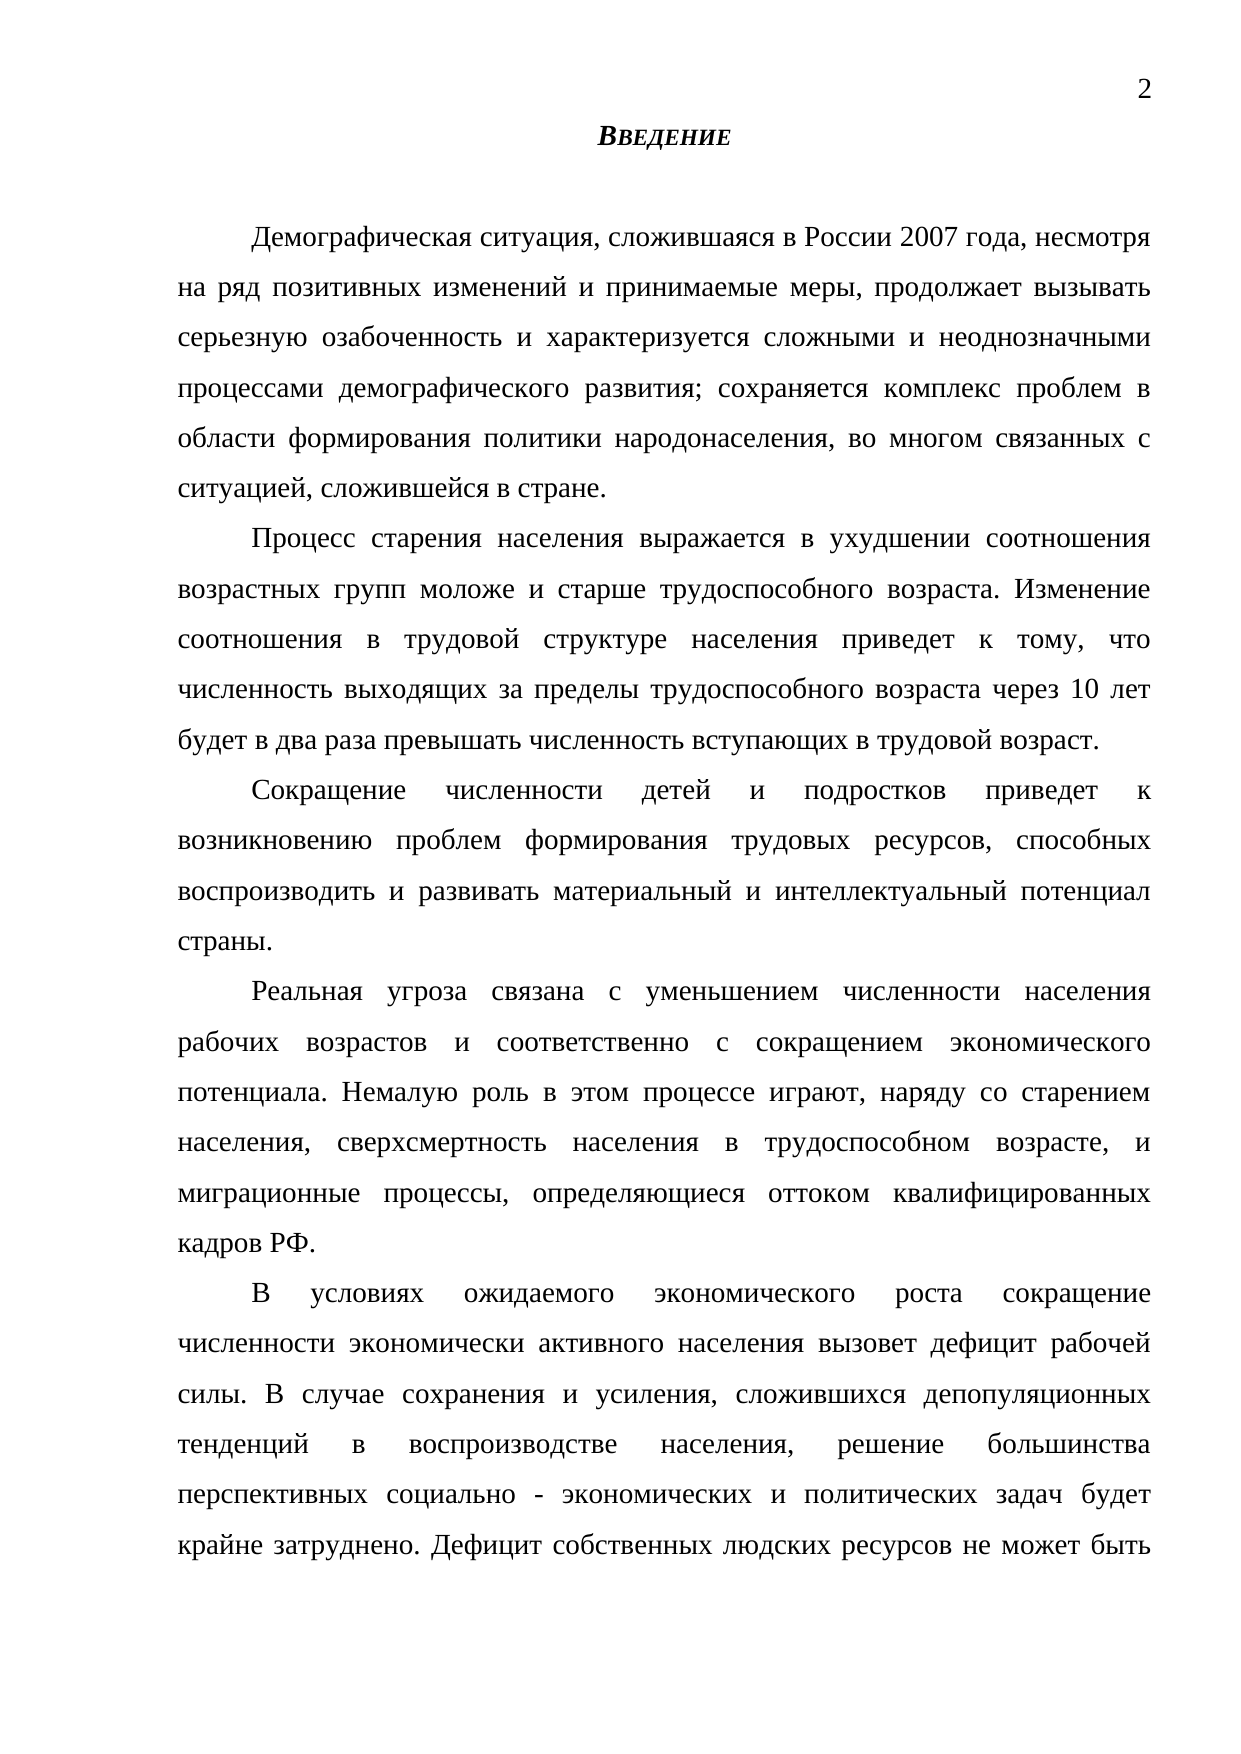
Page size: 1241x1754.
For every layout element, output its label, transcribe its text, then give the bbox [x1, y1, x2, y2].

text Демографическая ситуация, сложившаяся в России 2007 года, несмотря на ряд позитивных изменений и принимаемые меры, продолжает вызывать серьезную озабоченность и характеризуется сложными и неоднозначными процессами демографического развития; сохраняется комплекс проблем в области формирования политики народонаселения, во многом связанных с ситуацией, сложившейся в стране. [177, 219, 1152, 504]
text Сокращение численности детей и подростков приведет к возникновению проблем формирования трудовых ресурсов, способных воспроизводить и развивать материальный и интеллектуальный потенциал страны. [177, 772, 1152, 957]
subtitle Введение [177, 118, 1152, 152]
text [177, 1275, 1152, 1560]
text Реальная угроза связана с уменьшением численности населения рабочих возрастов и соответственно с сокращением экономического потенциала. Немалую роль в этом процессе играют, наряду со старением населения, сверхсмертность населения в трудоспособном возрасте, и миграционные процессы, определяющиеся оттоком квалифицированных кадров РФ. [177, 973, 1152, 1258]
text Процесс старения населения выражается в ухудшении соотношения возрастных групп моложе и старше трудоспособного возраста. Изменение соотношения в трудовой структуре населения приведет к тому, что численность выходящих за пределы трудоспособного возраста через 10 лет будет в два раза превышать численность вступающих в трудовой возраст. [177, 521, 1152, 755]
